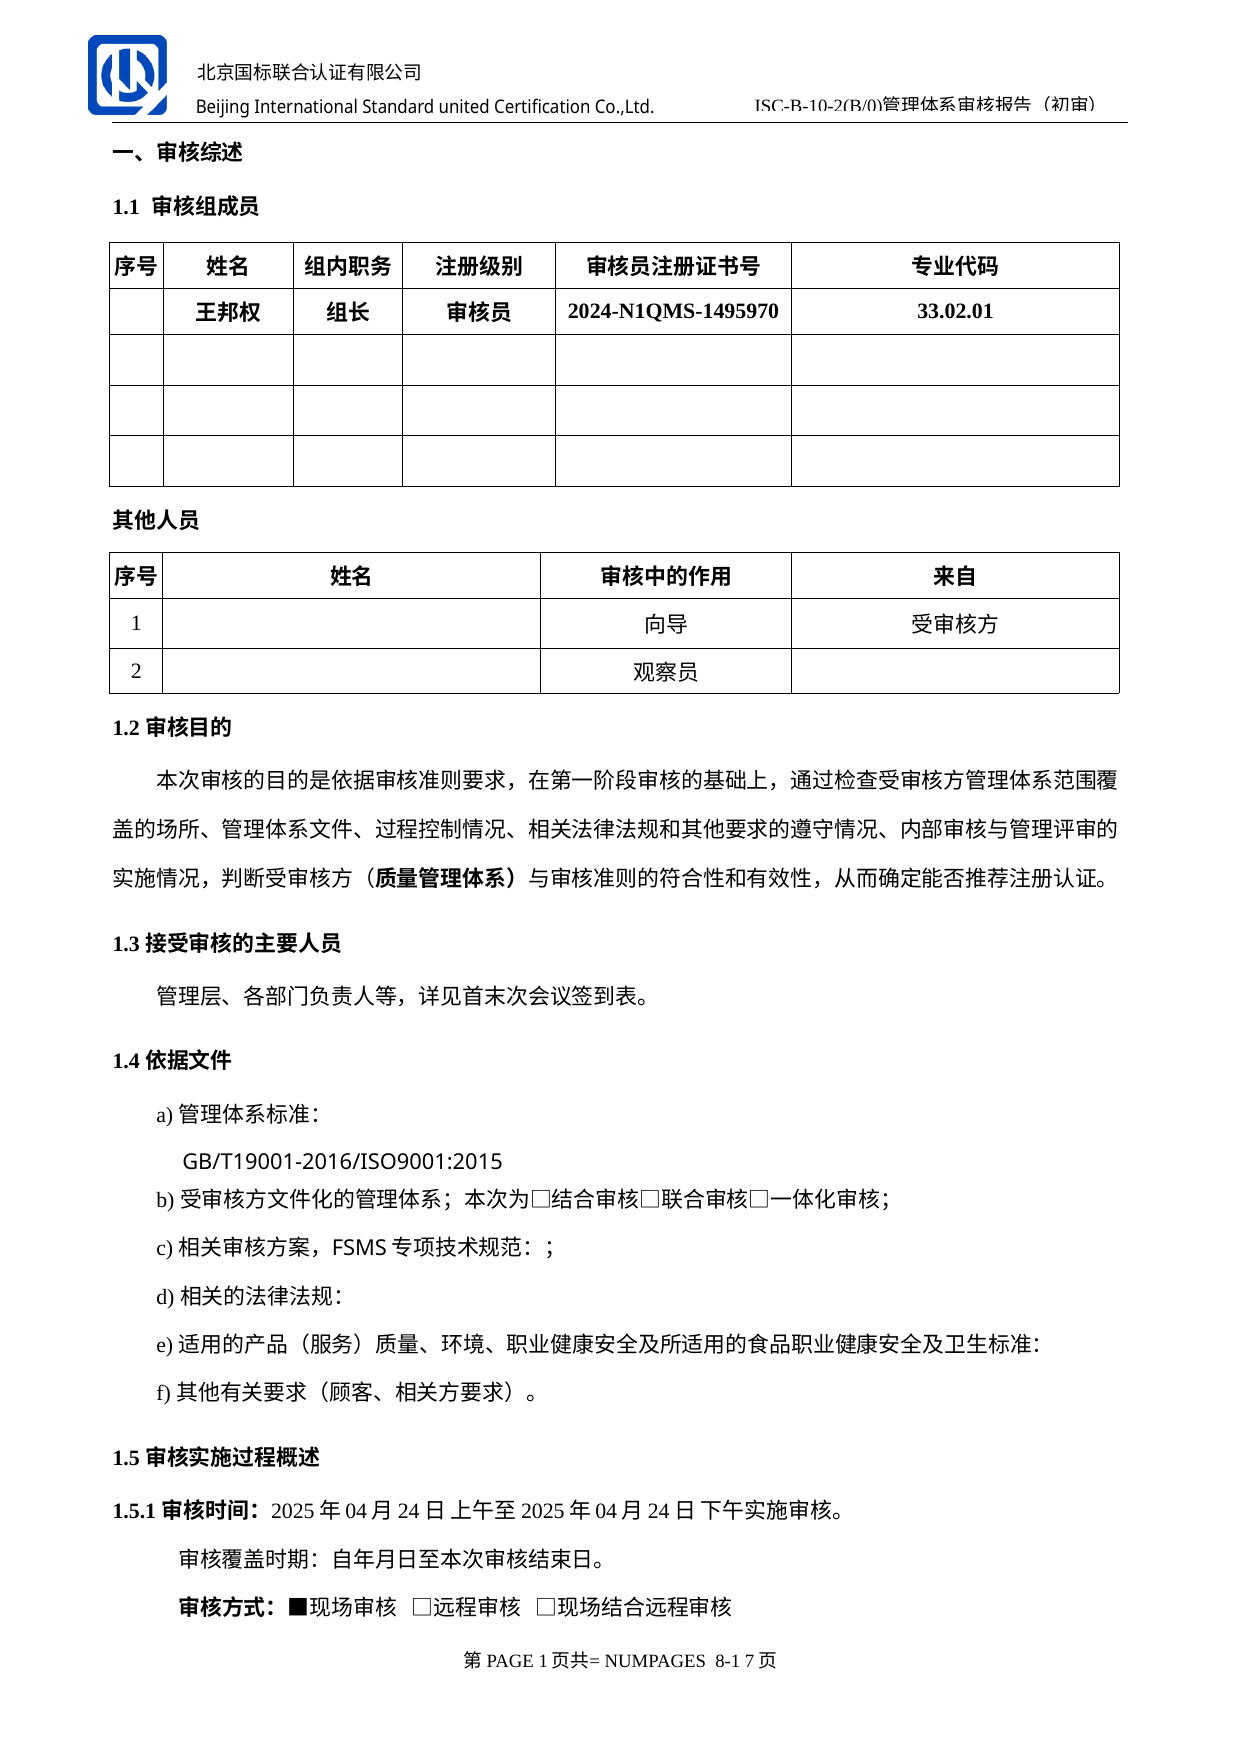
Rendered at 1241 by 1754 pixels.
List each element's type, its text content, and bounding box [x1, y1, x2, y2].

text f) 其他有关要求（顾客、相关方要求）。 [112, 1375, 1128, 1407]
table_cell [163, 649, 540, 693]
text c) 相关审核方案，FSMS专项技术规范：； [112, 1230, 1128, 1262]
text 1.2 审核目的 [112, 709, 1128, 742]
table_cell [403, 386, 555, 435]
table_header 注册级别 [403, 243, 555, 288]
table_cell 审核员 [403, 289, 555, 334]
table_cell 1 [110, 599, 162, 648]
text e) 适用的产品（服务）质量、环境、职业健康安全及所适用的食品职业健康安全及卫生标准： [112, 1327, 1128, 1359]
text 审核覆盖时期：自年月日至本次审核结束日。 [112, 1541, 1128, 1574]
table_cell [792, 436, 1119, 486]
text 一、审核综述 [112, 135, 1128, 167]
text 1.3 接受审核的主要人员 [112, 925, 1128, 958]
table_cell [110, 386, 163, 435]
text 管理层、各部门负责人等，详见首末次会议签到表。 [112, 978, 1128, 1011]
list 审核组成员 [112, 188, 1128, 221]
table_cell 2024-N1QMS-1495970 [556, 289, 791, 334]
table_cell [792, 649, 1119, 693]
table_cell [110, 436, 163, 486]
text 1.5 审核实施过程概述 [112, 1439, 1128, 1472]
table_header 审核员注册证书号 [556, 243, 791, 288]
table_cell [163, 599, 540, 648]
table_cell [164, 436, 293, 486]
table_cell [556, 386, 791, 435]
table_cell 2 [110, 649, 162, 693]
table_cell 向导 [541, 599, 791, 648]
table_cell [403, 335, 555, 384]
table_cell [294, 386, 402, 435]
table_header 姓名 [164, 243, 293, 288]
table_cell 33.02.01 [792, 289, 1119, 334]
table_cell [164, 335, 293, 384]
table_cell 王邦权 [164, 289, 293, 334]
text 审核方式：■现场审核 □远程审核 □现场结合远程审核 [112, 1590, 1128, 1622]
table_cell [556, 335, 791, 384]
table_header 序号 [110, 243, 163, 288]
table_header 组内职务 [294, 243, 402, 288]
table_cell [792, 386, 1119, 435]
text a) 管理体系标准： [112, 1097, 1128, 1129]
table_header 审核中的作用 [541, 553, 791, 598]
text 1.4 依据文件 [112, 1043, 1128, 1076]
table_cell [110, 289, 163, 334]
table_header 专业代码 [792, 243, 1119, 288]
table_header 来自 [792, 553, 1119, 598]
table_header 姓名 [163, 553, 540, 598]
text 本次审核的目的是依据审核准则要求，在第一阶段审核的基础上，通过检查受审核方管理体系范围覆盖的场所、管理体系文件、过程控制情况、相关法律法规和其他要求的遵守情况、内部审核与管理评审的实施情况，判断受审核方（质量管理体系）与审核准则的符合性和有效性，从而确定能否推荐注册认证。 [112, 763, 1128, 893]
table_cell [294, 335, 402, 384]
table_cell 受审核方 [792, 599, 1119, 648]
picture [88, 35, 167, 115]
text d) 相关的法律法规： [112, 1278, 1128, 1311]
table_header GB/T19001-2016/ISO9001:2015 [127, 1145, 939, 1182]
table_cell [556, 436, 791, 486]
table_cell [403, 436, 555, 486]
table_cell 观察员 [541, 649, 791, 693]
table_header 序号 [110, 553, 162, 598]
table_cell [294, 436, 402, 486]
table_cell [110, 335, 163, 384]
table_cell [792, 335, 1119, 384]
text b) 受审核方文件化的管理体系；本次为□结合审核□联合审核□一体化审核； [112, 1182, 1128, 1214]
table_cell [164, 386, 293, 435]
table_cell 组长 [294, 289, 402, 334]
text 1.5.1 审核时间：2025年04月24日 上午至2025年04月24日 下午实施审核。 [112, 1493, 1128, 1526]
text 其他人员 [112, 503, 1128, 536]
